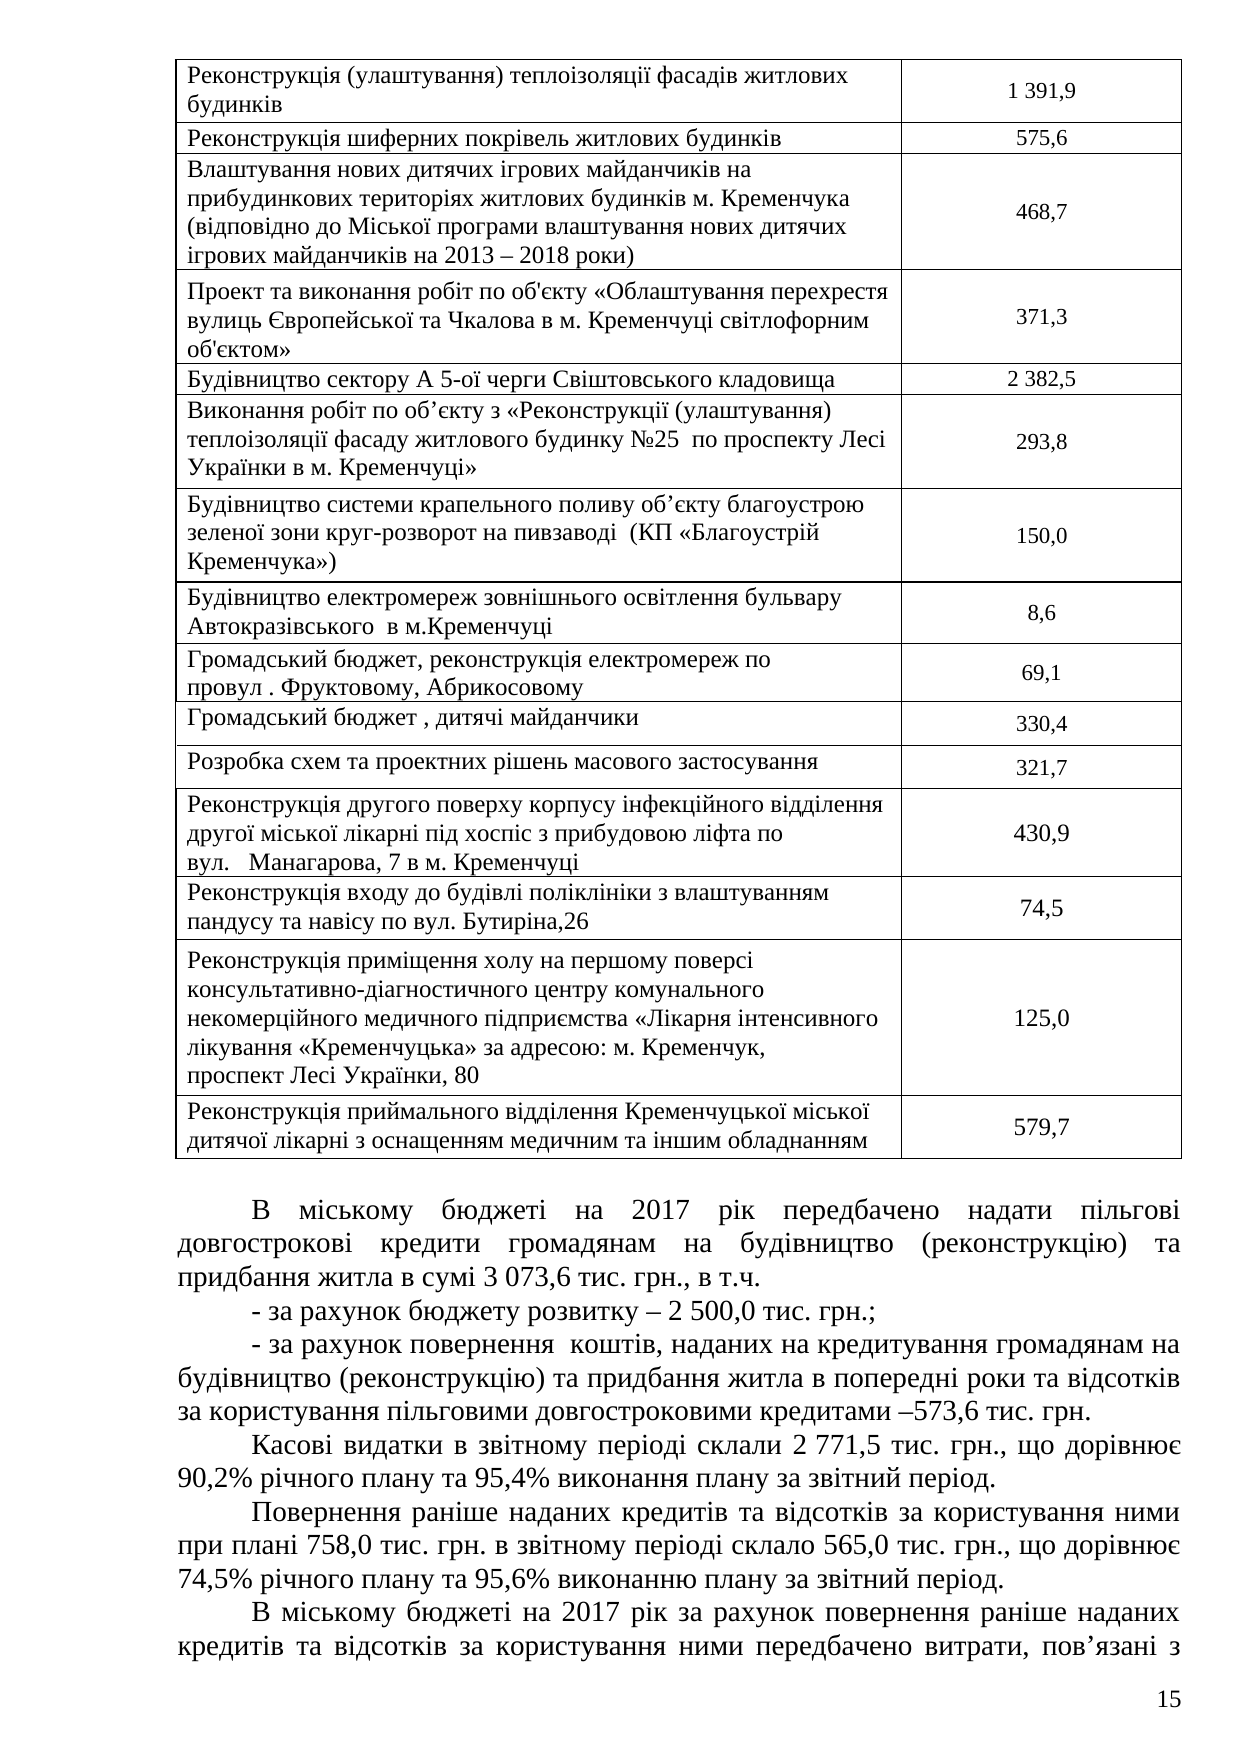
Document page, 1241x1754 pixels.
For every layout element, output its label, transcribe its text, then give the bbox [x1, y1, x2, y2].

table_cell 579,7 [902, 1096, 1181, 1157]
table_cell Реконструкція шиферних покрівель житлових будинків [177, 123, 901, 153]
table_cell 69,1 [902, 644, 1181, 701]
table_cell Проект та виконання робіт по об'єкту «Облаштування перехрестя вулиць Європейської та Чкалова в м. Кременчуці світлофорним об'єктом» [177, 270, 901, 363]
text Повернення раніше наданих кредитів та відсотків за користування ними при плані 758,0 тис. грн. в звітному періоді склало 565,0 тис. грн., що дорівнює 74,5% річного плану та 95,6% виконанню плану за звітний період. [177, 1494, 1181, 1594]
text - за рахунок повернення коштів, наданих на кредитування громадянам на будівництво (реконструкцію) та придбання житла в попередні роки та відсотків за користування пільговими довгостроковими кредитами –573,6 тис. грн. [177, 1326, 1181, 1427]
table_cell Влаштування нових дитячих ігрових майданчиків на прибудинкових територіях житлових будинків м. Кременчука (відповідно до Міської програми влаштування нових дитячих ігрових майданчиків на 2013 – 2018 роки) [177, 154, 901, 269]
table_cell 8,6 [902, 583, 1181, 643]
table_cell 74,5 [902, 877, 1181, 939]
table_cell 125,0 [902, 940, 1181, 1095]
text В міському бюджеті на 2017 рік передбачено надати пільгові довгострокові кредити громадянам на будівництво (реконструкцію) та придбання житла в сумі 3 073,6 тис. грн., в т.ч. [177, 1192, 1181, 1293]
table_cell Реконструкція приміщення холу на першому поверсі консультативно-діагностичного центру комунального некомерційного медичного підприємства «Лікарня інтенсивного лікування «Кременчуцька» за адресою: м. Кременчук, проспект Лесі Українки, 80 [177, 940, 901, 1095]
table_cell Реконструкція другого поверху корпусу інфекційного відділення другої міської лікарні під хоспіс з прибудовою ліфта по вул. Манагарова, 7 в м. Кременчуці [177, 789, 901, 876]
table_cell Громадський бюджет , дитячі майданчики [176, 702, 901, 745]
table_cell Виконання робіт по об’єкту з «Реконструкції (улаштування) теплоізоляції фасаду житлового будинку №25 по проспекту Лесі Українки в м. Кременчуці» [177, 395, 901, 488]
table_cell Реконструкція приймального відділення Кременчуцької міської дитячої лікарні з оснащенням медичним та іншим обладнанням [177, 1096, 901, 1157]
table_cell 575,6 [902, 123, 1181, 153]
table_cell Реконструкція входу до будівлі поліклініки з влаштуванням пандусу та навісу по вул. Бутиріна,26 [177, 877, 901, 939]
table_cell 430,9 [902, 789, 1181, 876]
table_cell 1 391,9 [902, 60, 1181, 122]
table_cell Реконструкція (улаштування) теплоізоляції фасадів житлових будинків [177, 60, 901, 122]
text Касові видатки в звітному періоді склали 2 771,5 тис. грн., що дорівнює 90,2% річного плану та 95,4% виконання плану за звітний період. [177, 1427, 1181, 1494]
table_cell Будівництво електромереж зовнішнього освітлення бульвару Автокразівського в м.Кременчуці [177, 583, 901, 643]
table_cell 2 382,5 [902, 364, 1181, 394]
table_cell 330,4 [902, 702, 1181, 745]
table_cell 371,3 [902, 270, 1181, 363]
table_cell Будівництво сектору А 5-ої черги Свіштовського кладовища [177, 364, 901, 394]
table_cell 293,8 [902, 395, 1181, 488]
table_cell Розробка схем та проектних рішень масового застосування [176, 745, 901, 788]
table_cell 150,0 [902, 489, 1181, 581]
table_cell Будівництво системи крапельного поливу об’єкту благоустрою зеленої зони круг-розворот на пивзаводі (КП «Благоустрій Кременчука») [177, 489, 901, 581]
table_cell Громадський бюджет, реконструкція електромереж по провул . Фруктовому, Абрикосовому [177, 644, 901, 701]
table_cell 321,7 [902, 746, 1181, 788]
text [177, 1594, 1181, 1662]
table_cell 468,7 [902, 154, 1181, 269]
text - за рахунок бюджету розвитку – 2 500,0 тис. грн.; [177, 1293, 1181, 1326]
